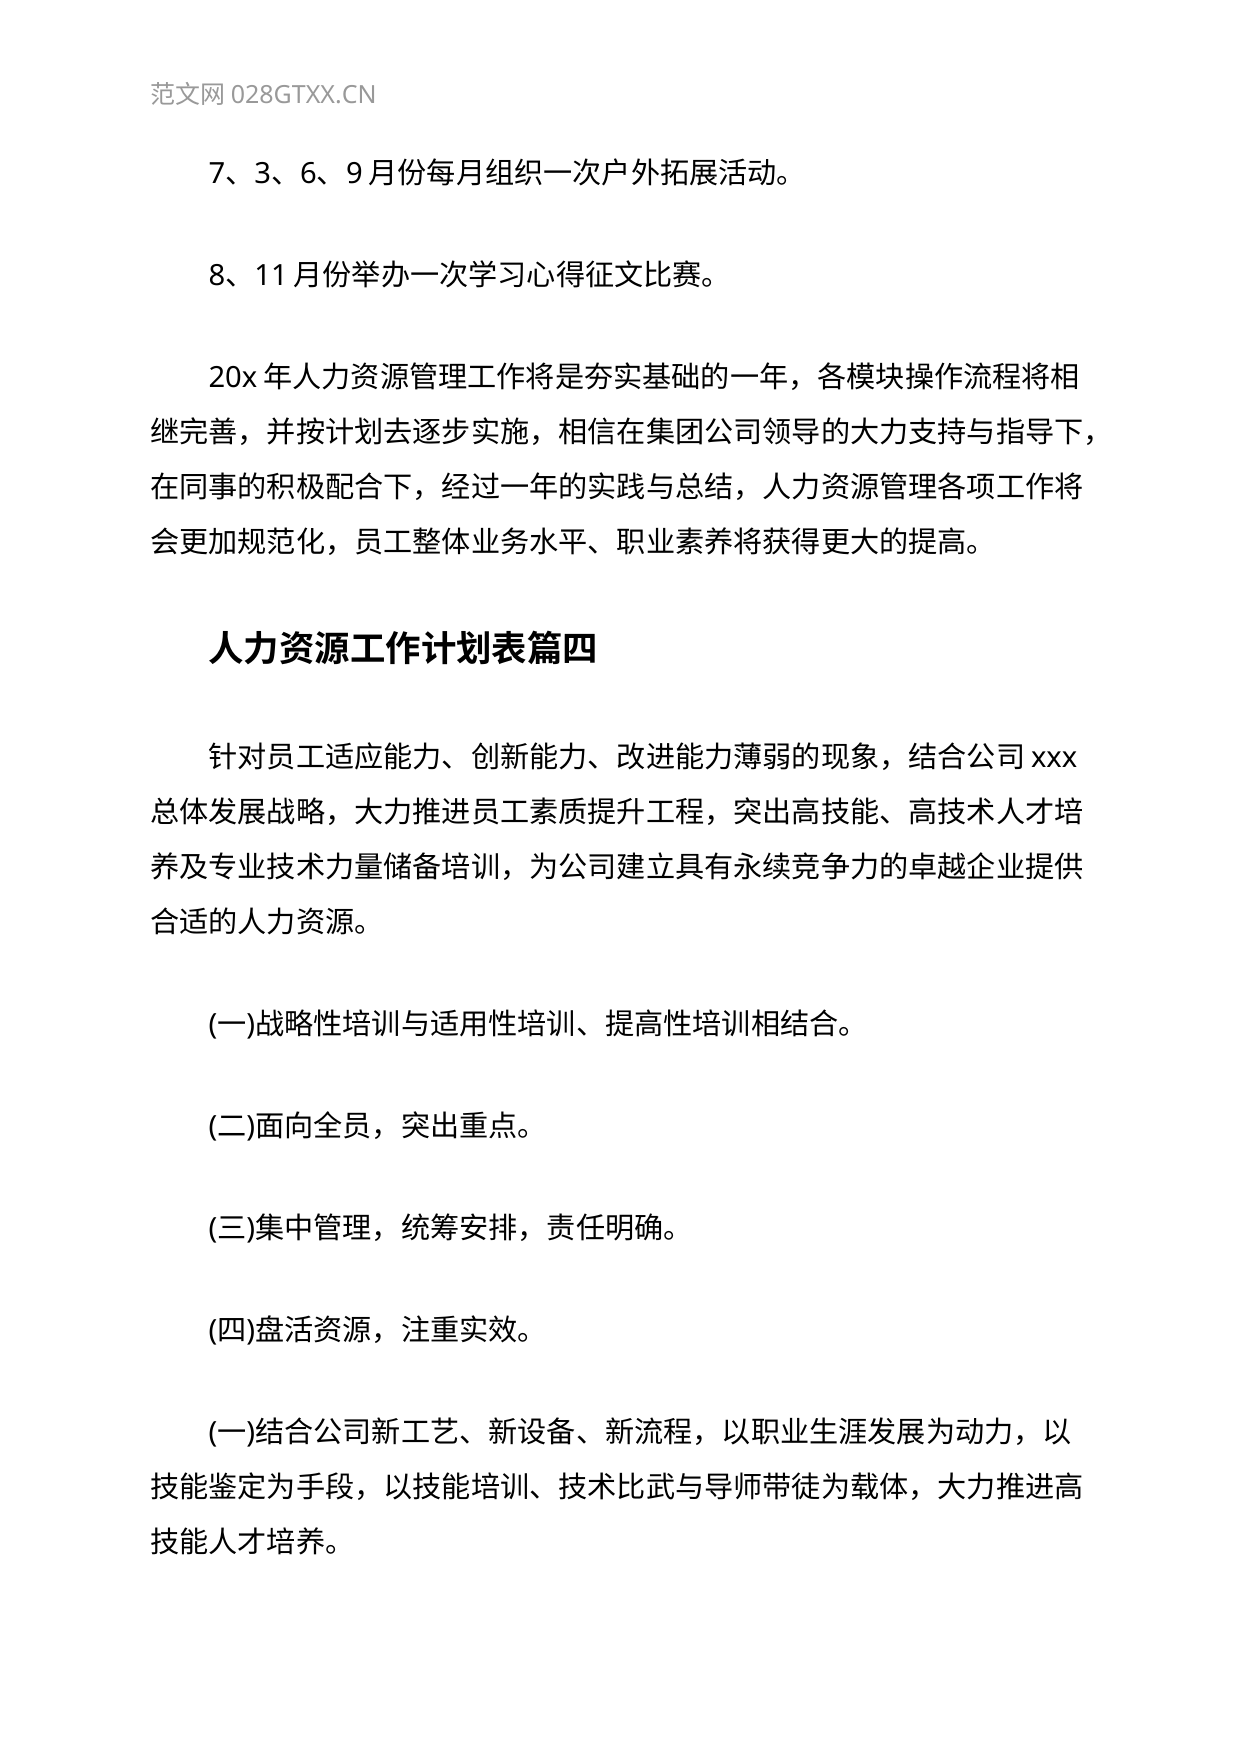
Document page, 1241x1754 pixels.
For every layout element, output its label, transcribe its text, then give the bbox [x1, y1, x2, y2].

text 针对员工适应能力、创新能力、改进能力薄弱的现象，结合公司xxx总体发展战略，大力推进员工素质提升工程，突出高技能、高技术人才培养及专业技术力量储备培训，为公司建立具有永续竞争力的卓越企业提供合适的人力资源。 [150, 734, 1090, 941]
text 人力资源工作计划表篇四 [150, 621, 1090, 672]
text (一)战略性培训与适用性培训、提高性培训相结合。 [150, 1001, 1090, 1043]
text (一)结合公司新工艺、新设备、新流程，以职业生涯发展为动力，以技能鉴定为手段，以技能培训、技术比武与导师带徒为载体，大力推进高技能人才培养。 [150, 1408, 1090, 1561]
text (二)面向全员，突出重点。 [150, 1102, 1090, 1145]
text (三)集中管理，统筹安排，责任明确。 [150, 1204, 1090, 1247]
text 7、3、6、9月份每月组织一次户外拓展活动。 [150, 150, 1090, 192]
text (四)盘活资源，注重实效。 [150, 1306, 1090, 1349]
text 8、11月份举办一次学习心得征文比赛。 [150, 252, 1090, 294]
text 20x年人力资源管理工作将是夯实基础的一年，各模块操作流程将相继完善，并按计划去逐步实施，相信在集团公司领导的大力支持与指导下，在同事的积极配合下，经过一年的实践与总结，人力资源管理各项工作将会更加规范化，员工整体业务水平、职业素养将获得更大的提高。 [150, 354, 1090, 561]
